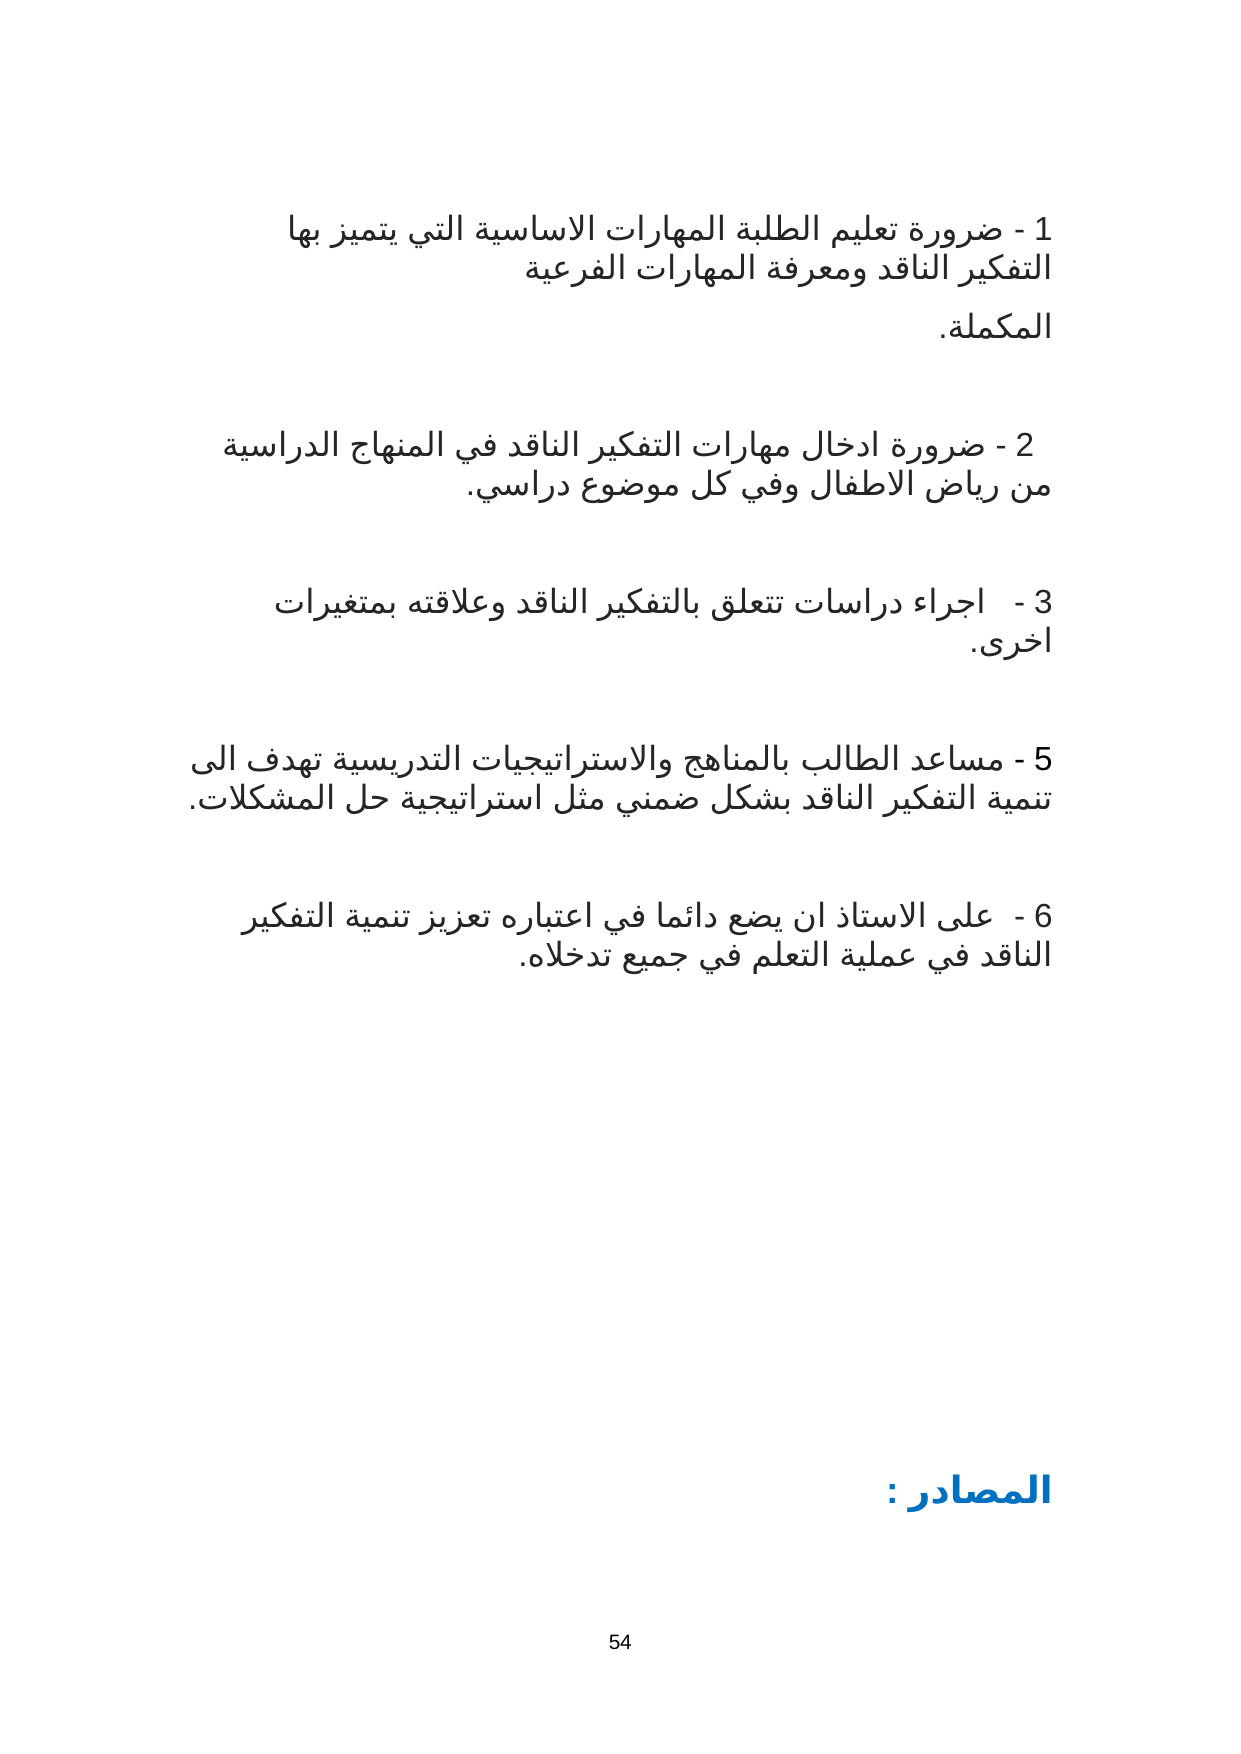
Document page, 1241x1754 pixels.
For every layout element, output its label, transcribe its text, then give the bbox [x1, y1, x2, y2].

text المصادر : [187, 1468, 1053, 1511]
text 3 - اجراء دراسات تتعلق بالتفكير الناقد وعلاقته بمتغيرات اخرى. [187, 582, 1053, 659]
text 6 - على الاستاذ ان يضع دائما في اعتباره تعزيز تنمية التفكير الناقد في عملية التعلم في جميع تدخلاه. [187, 896, 1053, 973]
text 1 - ضرورة تعليم الطلبة المهارات الاساسية التي يتميز بها التفكير الناقد ومعرفة المهارات الفرعية [187, 209, 1053, 286]
text 5 - مساعد الطالب بالمناهج والاستراتيجيات التدريسية تهدف الى تنمية التفكير الناقد بشكل ضمني مثل استراتيجية حل المشكلات. [187, 739, 1053, 816]
text المكملة. [187, 307, 1053, 345]
text 2 - ضرورة ادخال مهارات التفكير الناقد في المنهاج الدراسية من رياض الاطفال وفي كل موضوع دراسي. [187, 426, 1053, 502]
